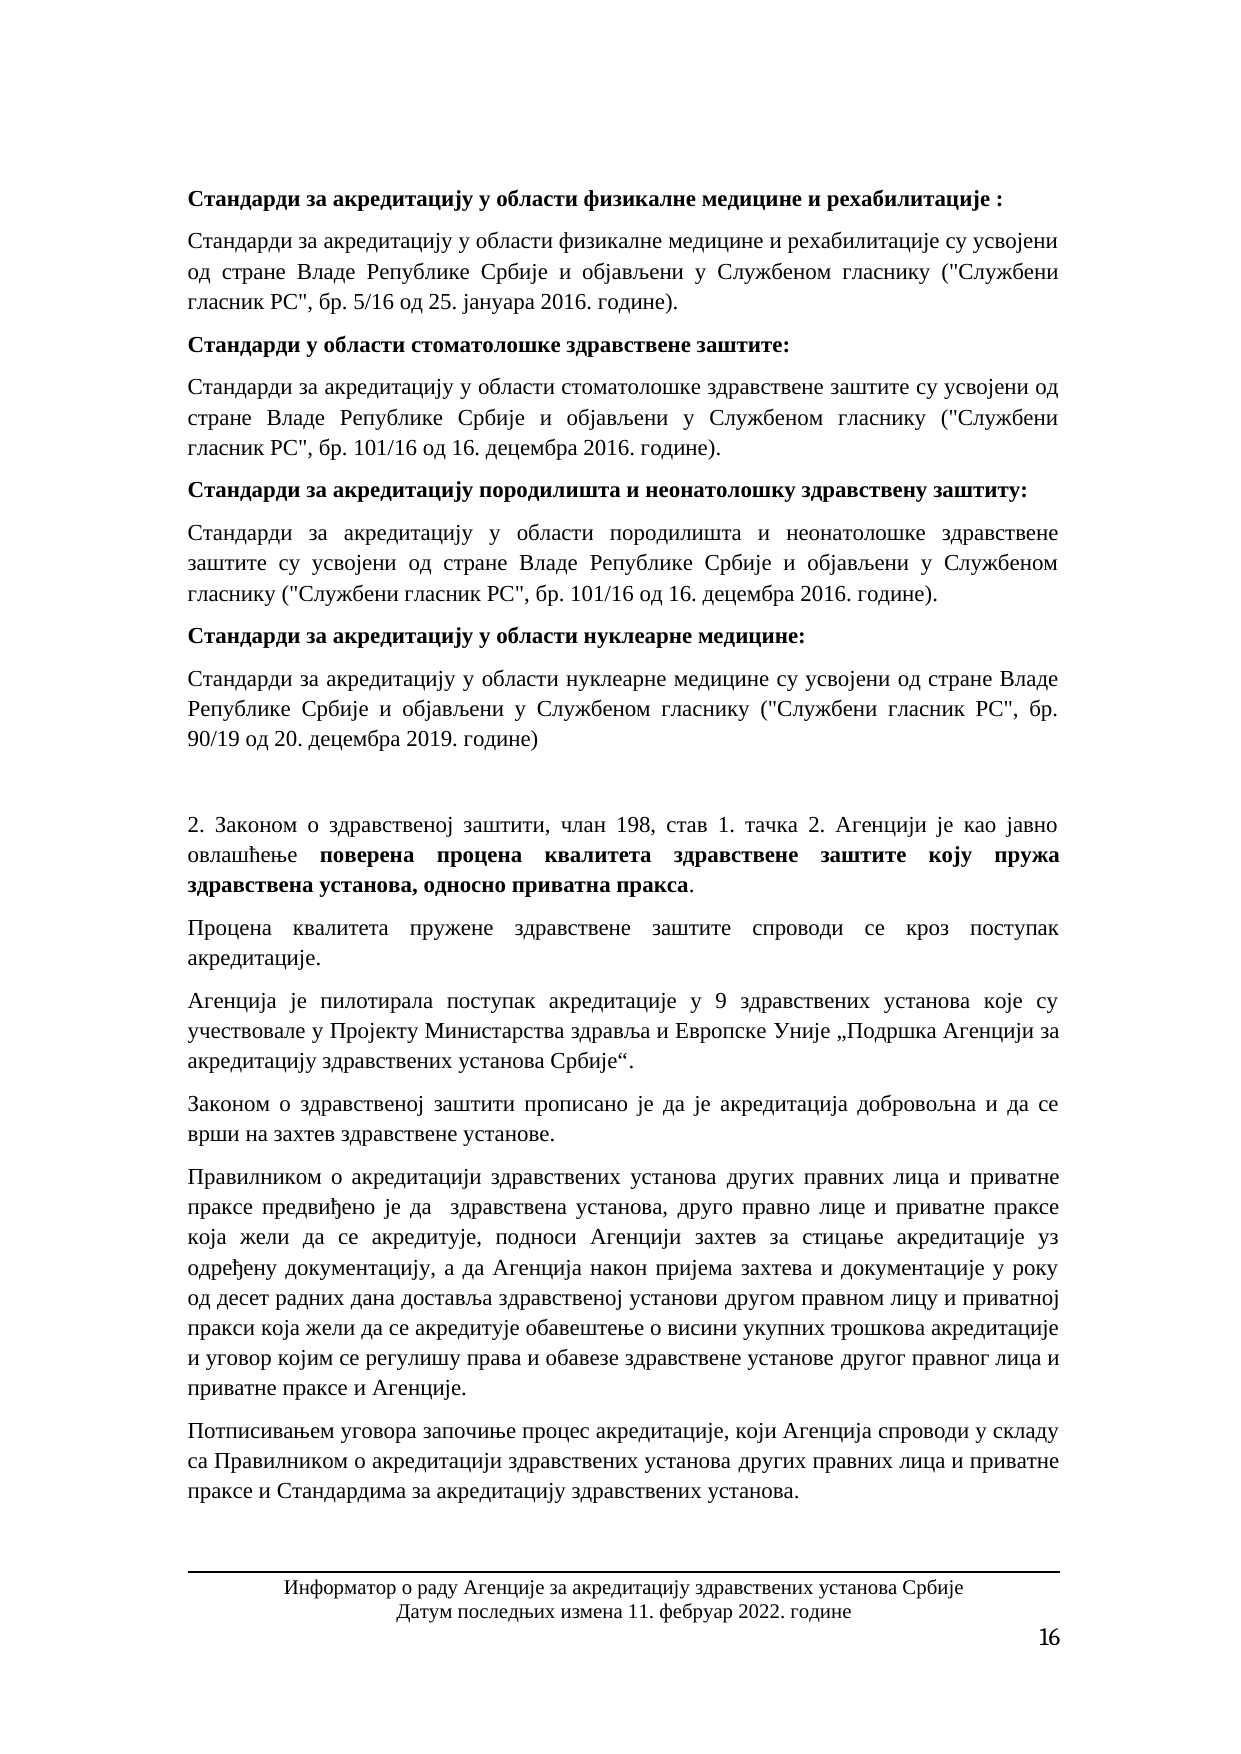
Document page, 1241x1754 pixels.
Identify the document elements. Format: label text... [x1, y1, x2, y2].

text Стандарди за акредитацију у области нуклеарне медицине: [187, 622, 1060, 649]
text Законом о здравственој заштити прописано је да је акредитација добровољна и да се врши на захтев здравствене установе. [187, 1090, 1060, 1147]
text Стандарди за акредитацију у области породилишта и неонатолошке здравствене заштите су усвојени од стране Владе Републике Србије и објављени у Службеном гласнику ("Службени гласник РС", бр. 101/16 од 16. децембра 2016. године). [187, 519, 1060, 606]
text Процена квалитета пружене здравствене заштите спроводи се кроз поступак акредитације. [187, 914, 1060, 971]
text Стандарди за акредитацију у области физикалне медицине и рехабилитације су усвојени од стране Владе Републике Србије и објављени у Службеном гласнику ("Службени гласник РС", бр. 5/16 од 25. јануара 2016. године). [187, 227, 1060, 314]
text Агенција је пилотирала поступак акредитације у 9 здравствених установа које су учествовале у Пројекту Министарства здравља и Европске Уније „Подршка Агенцији за акредитацију здравствених установа Србије“. [187, 987, 1060, 1074]
text Потписивањем уговора започиње процес акредитације, који Агенција спроводи у складу са Правилником о акредитацији здравствених установа других правних лица и приватне праксе и Стандардима за акредитацију здравствених установа. [187, 1417, 1060, 1504]
text Стандарди за акредитацију у области нуклеарне медицине су усвојени од стране Владе Републике Србије и објављени у Службеном гласнику ("Службени гласник РС", бр. 90/19 од 20. децембра 2019. године) [187, 665, 1060, 752]
text 2. Законом о здравственој заштити, члан 198, став 1. тачка 2. Агенцији је као јавно овлашћење поверена процена квалитета здравствене заштите коју пружа здравствена установа, односно приватна пракса. [187, 811, 1060, 898]
text Стандарди за акредитацију породилишта и неонатолошку здравствену заштиту: [187, 476, 1060, 503]
text Стандарди у области стоматолошке здравствене заштите: [187, 331, 1060, 357]
text Стандарди за акредитацију у области стоматолошке здравствене заштите су усвојени од стране Владе Републике Србије и објављени у Службеном гласнику ("Службени гласник РС", бр. 101/16 од 16. децембра 2016. године). [187, 373, 1060, 460]
text Правилником о акредитацији здравствених установа других правних лица и приватне праксе предвиђено је да здравствена установа, друго правно лице и приватне праксе која жели да се акредитује, подноси Агенцији захтев за стицање акредитације уз одређену документацију, а да Агенција након пријема захтева и документације у року од десет радних дана доставља здравственој установи другом правном лицу и приватној пракси која жели да се акредитује обавештење о висини укупних трошкова акредитације и уговор којим се регулишу права и обавезе здравствене установе другог правног лица и приватне праксе и Агенције. [187, 1163, 1060, 1401]
text Стандарди за акредитацију у области физикалне медицине и рехабилитације : [187, 185, 1060, 211]
